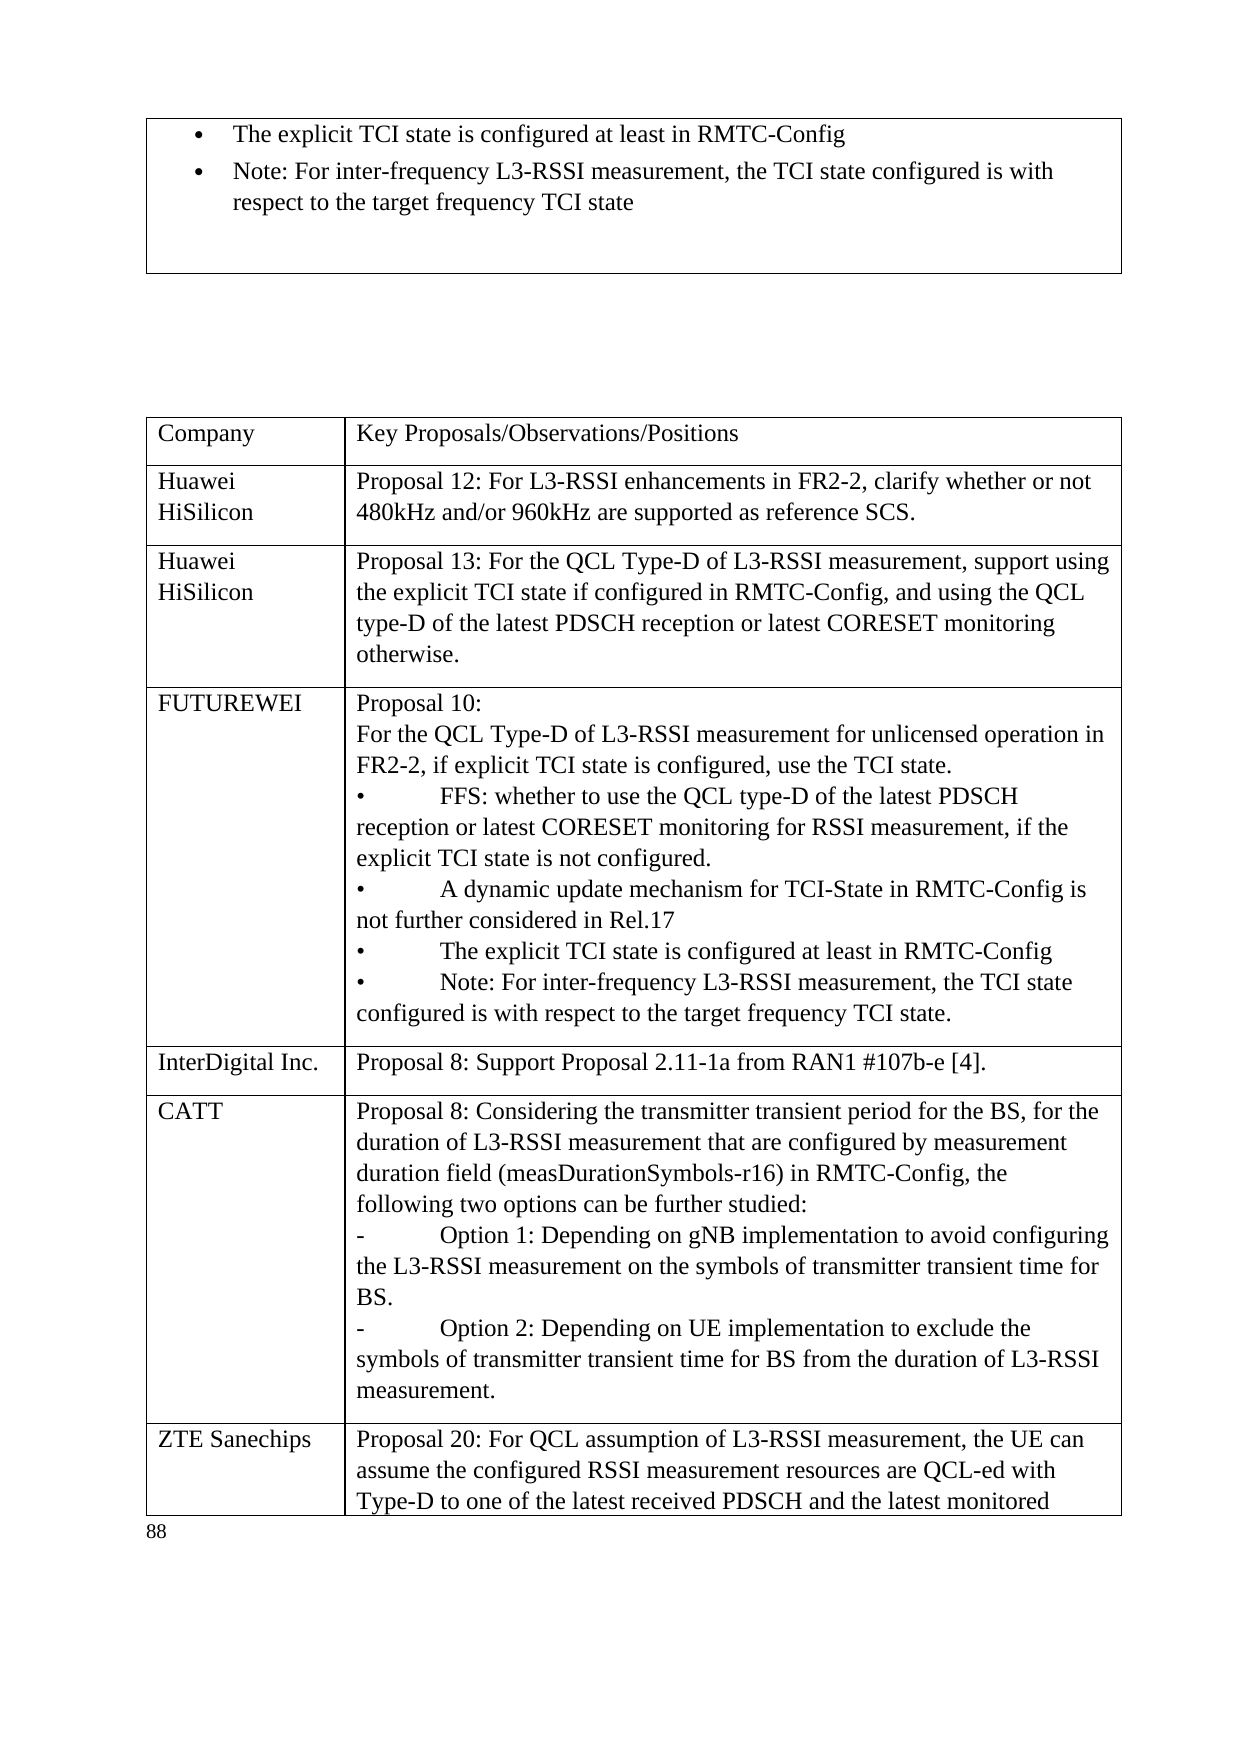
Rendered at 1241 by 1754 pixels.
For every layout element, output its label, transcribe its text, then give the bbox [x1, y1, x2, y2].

table_cell Huawei HiSilicon [147, 466, 344, 545]
table_cell InterDigital Inc. [147, 1047, 344, 1095]
table_cell Huawei HiSilicon [147, 546, 344, 687]
table_cell CATT [147, 1096, 344, 1423]
table_cell ZTE Sanechips [147, 1424, 344, 1515]
table_cell Proposal 8: Considering the transmitter transient period for the BS, for the duration of L3-RSSI measurement that are configured by measurement duration field (measDurationSymbols-r16) in RMTC-Config, the following two options can be further studied: - Option 1: Depending on gNB implementation to avoid configuring the L3-RSSI measurement on the symbols of transmitter transient time for BS. - Option 2: Depending on UE implementation to exclude the symbols of transmitter transient time for BS from the duration of L3-RSSI measurement. [346, 1096, 1121, 1423]
table_cell Proposal 10: For the QCL Type-D of L3-RSSI measurement for unlicensed operation in FR2-2, if explicit TCI state is configured, use the TCI state. • FFS: whether to use the QCL type-D of the latest PDSCH reception or latest CORESET monitoring for RSSI measurement, if the explicit TCI state is not configured. • A dynamic update mechanism for TCI-State in RMTC-Config is not further considered in Rel.17 • The explicit TCI state is configured at least in RMTC-Config • Note: For inter-frequency L3-RSSI measurement, the TCI state configured is with respect to the target frequency TCI state. [346, 688, 1121, 1046]
table_cell Proposal 12: For L3-RSSI enhancements in FR2-2, clarify whether or not 480kHz and/or 960kHz are supported as reference SCS. [346, 466, 1121, 545]
table_cell Proposal 13: For the QCL Type-D of L3-RSSI measurement, support using the explicit TCI state if configured in RMTC-Config, and using the QCL type-D of the latest PDSCH reception or latest CORESET monitoring otherwise. [346, 546, 1121, 687]
table_cell Proposal 8: Support Proposal 2.11-1a from RAN1 #107b-e [4]. [346, 1047, 1121, 1095]
table_cell FUTUREWEI [147, 688, 344, 1046]
table_header Company [147, 418, 344, 465]
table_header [147, 119, 1121, 272]
table_header Key Proposals/Observations/Positions [346, 418, 1121, 465]
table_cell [346, 1424, 1121, 1515]
